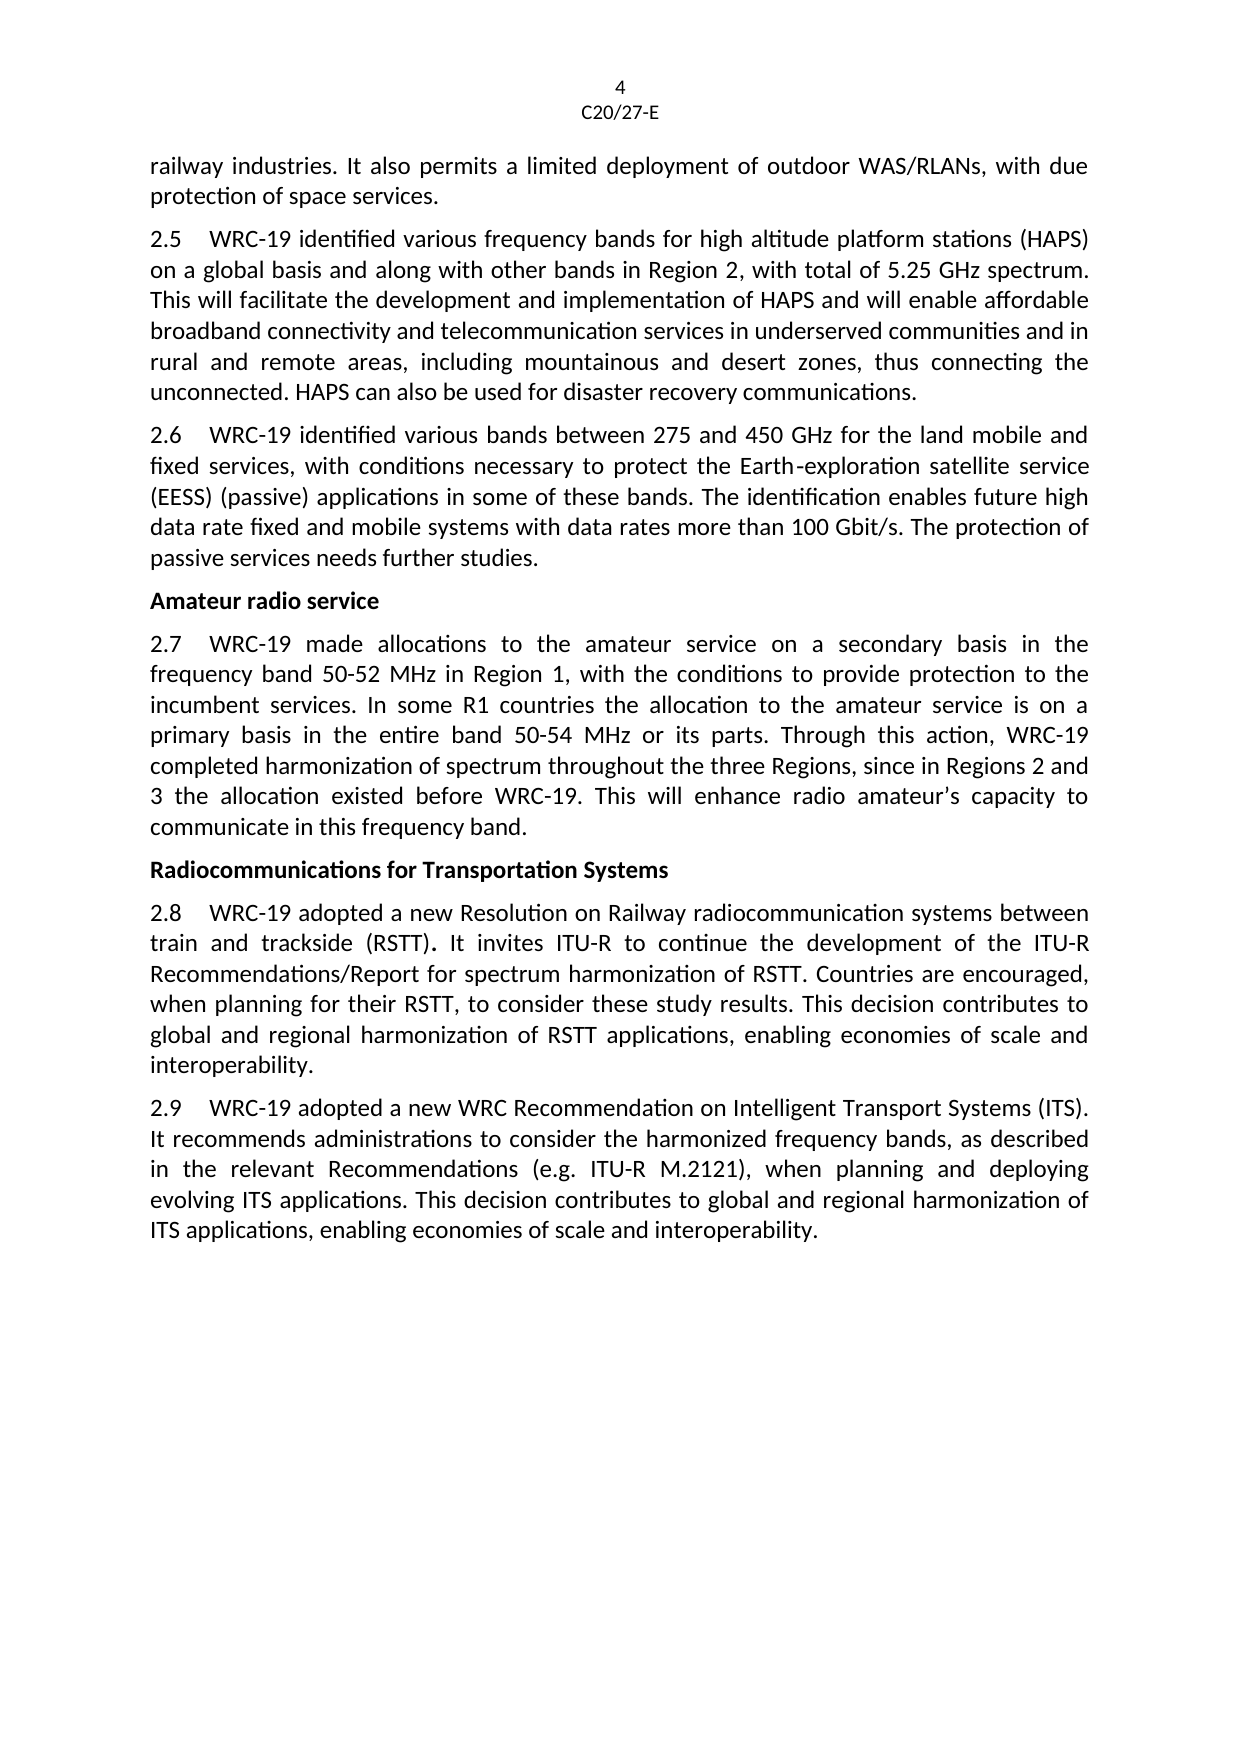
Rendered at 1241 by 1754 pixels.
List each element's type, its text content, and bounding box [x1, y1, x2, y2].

text 2.9 WRC-19 adopted a new WRC Recommendation on Intelligent Transport Systems (ITS). It recommends administrations to consider the harmonized frequency bands, as described in the relevant Recommendations (e.g. ITU-R M.2121), when planning and deploying evolving ITS applications. This decision contributes to global and regional harmonization of ITS applications, enabling economies of scale and interoperability. [150, 1093, 1090, 1245]
text Radiocommunications for Transportation Systems [150, 854, 1090, 884]
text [150, 150, 1090, 211]
text 2.7 WRC-19 made allocations to the amateur service on a secondary basis in the frequency band 50-52 MHz in Region 1, with the conditions to provide protection to the incumbent services. In some R1 countries the allocation to the amateur service is on a primary basis in the entire band 50-54 MHz or its parts. Through this action, WRC-19 completed harmonization of spectrum throughout the three Regions, since in Regions 2 and 3 the allocation existed before WRC-19. This will enhance radio amateur’s capacity to communicate in this frequency band. [150, 628, 1090, 841]
text 2.8 WRC-19 adopted a new Resolution on Railway radiocommunication systems between train and trackside (RSTT). It invites ITU-R to continue the development of the ITU-R Recommendations/Report for spectrum harmonization of RSTT. Countries are encouraged, when planning for their RSTT, to consider these study results. This decision contributes to global and regional harmonization of RSTT applications, enabling economies of scale and interoperability. [150, 897, 1090, 1080]
text 2.6 WRC-19 identified various bands between 275 and 450 GHz for the land mobile and fixed services, with conditions necessary to protect the Earth‑exploration satellite service (EESS) (passive) applications in some of these bands. The identification enables future high data rate fixed and mobile systems with data rates more than 100 Gbit/s. The protection of passive services needs further studies. [150, 419, 1090, 572]
text 2.5 WRC-19 identified various frequency bands for high altitude platform stations (HAPS) on a global basis and along with other bands in Region 2, with total of 5.25 GHz spectrum. This will facilitate the development and implementation of HAPS and will enable affordable broadband connectivity and telecommunication services in underserved communities and in rural and remote areas, including mountainous and desert zones, thus connecting the unconnected. HAPS can also be used for disaster recovery communications. [150, 223, 1090, 407]
text Amateur radio service [150, 585, 1090, 615]
